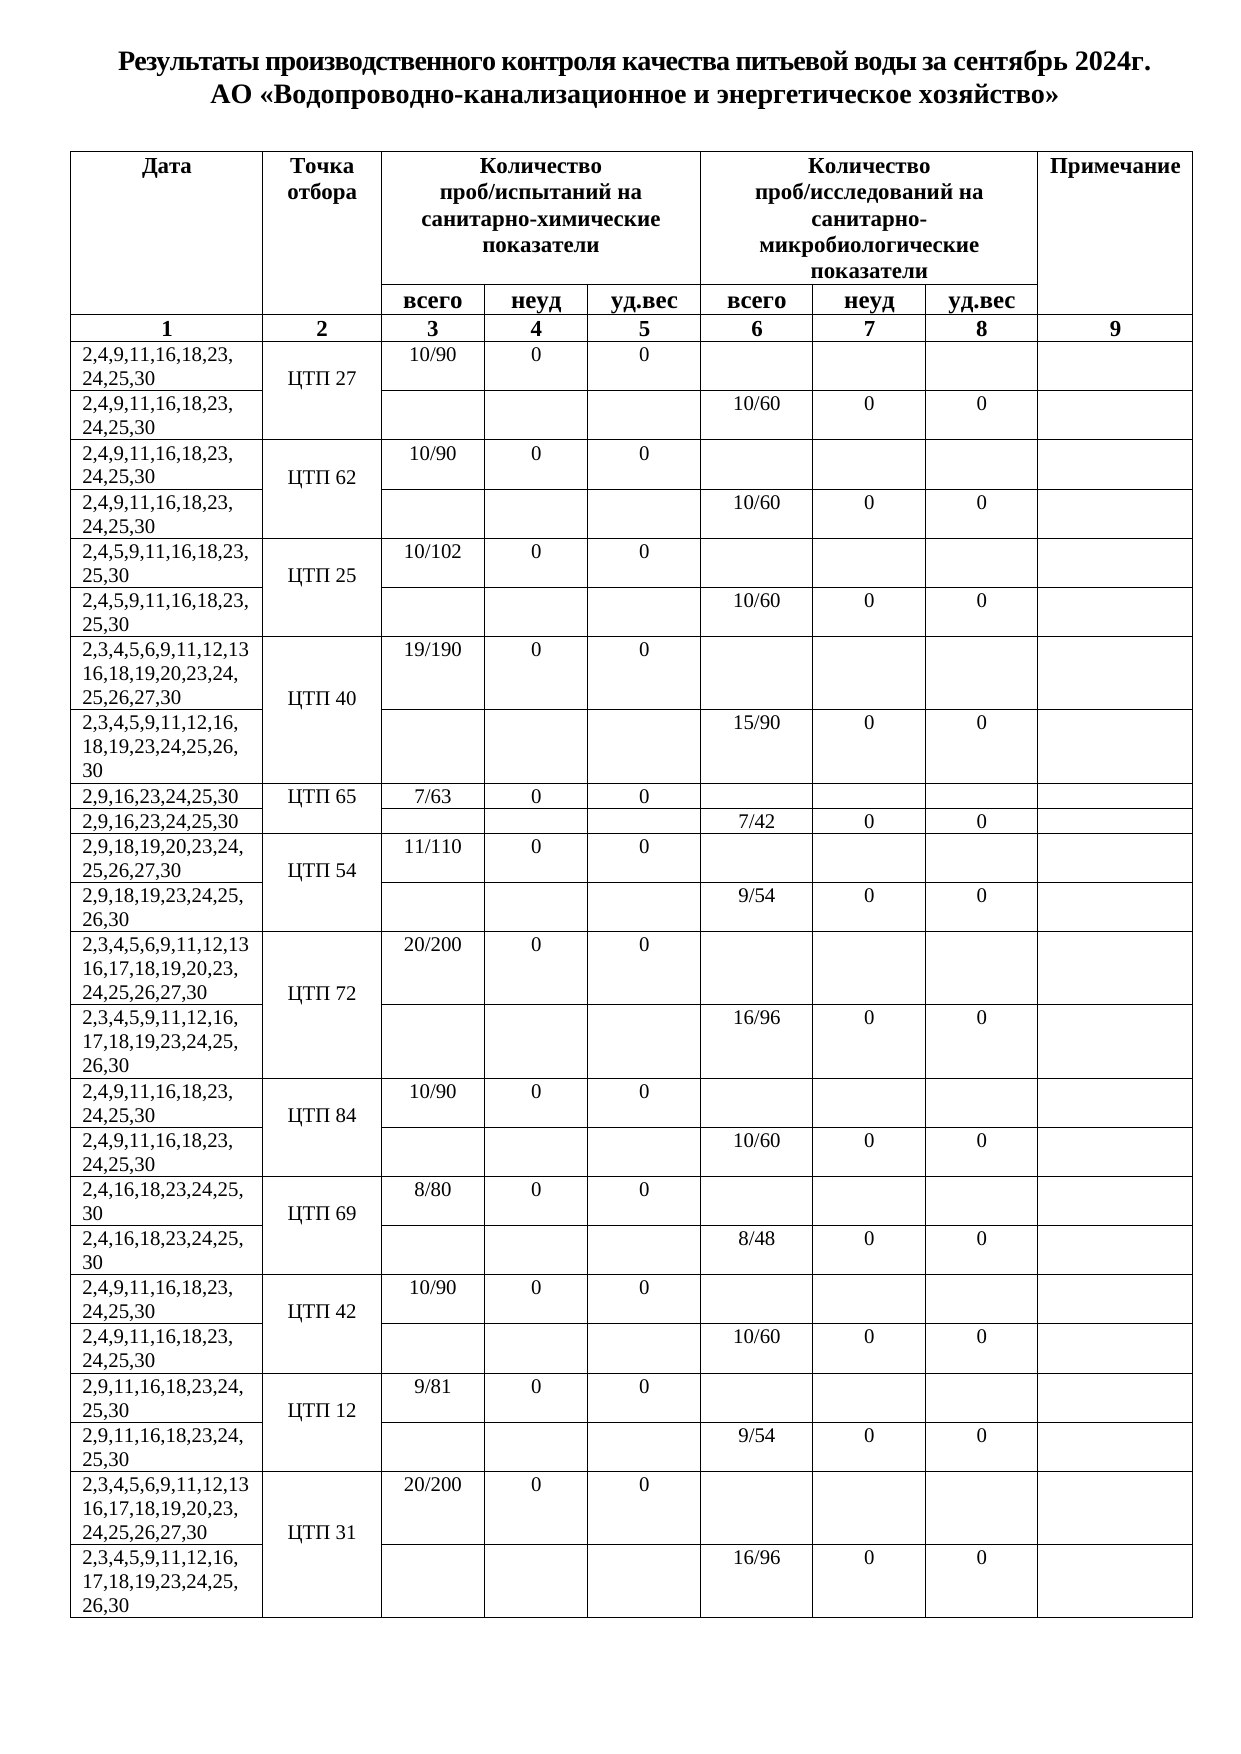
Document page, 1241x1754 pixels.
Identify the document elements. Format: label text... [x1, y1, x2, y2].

table_cell [382, 809, 484, 833]
table_cell [813, 440, 925, 488]
table_cell 2,9,16,23,24,25,30 [71, 809, 262, 833]
table_cell 0 [588, 784, 700, 808]
table_cell [1038, 391, 1192, 439]
table_cell 0 [813, 1128, 925, 1176]
table_cell [813, 637, 925, 709]
table_cell неуд [813, 285, 925, 314]
table_cell [1038, 932, 1192, 1004]
table_cell 2,3,4,5,9,11,12,16, 18,19,23,24,25,26, 30 [71, 710, 262, 782]
table_cell 2,4,9,11,16,18,23, 24,25,30 [71, 1275, 262, 1323]
table_cell всего [701, 285, 812, 314]
table_cell 9 [1038, 315, 1192, 341]
table_cell [1038, 539, 1192, 587]
table_cell 0 [485, 637, 587, 709]
table_cell 2,3,4,5,6,9,11,12,1316,17,18,19,20,23, 24,25,26,27,30 [71, 1472, 262, 1544]
table_cell 7/63 [382, 784, 484, 808]
table_cell [485, 1423, 587, 1471]
table_cell [588, 1128, 700, 1176]
table_cell [926, 1374, 1037, 1422]
table_cell 2,4,9,11,16,18,23, 24,25,30 [71, 342, 262, 390]
table_cell 10/60 [701, 1324, 812, 1372]
table_cell 0 [485, 1275, 587, 1323]
table_cell [1038, 588, 1192, 636]
table_cell 8/80 [382, 1177, 484, 1225]
table_cell 2,3,4,5,6,9,11,12,1316,17,18,19,20,23, 24,25,26,27,30 [71, 932, 262, 1004]
table_cell [701, 932, 812, 1004]
table_cell [382, 710, 484, 782]
table_cell 0 [588, 1275, 700, 1323]
table_cell [701, 440, 812, 488]
table_cell 2,3,4,5,9,11,12,16, 17,18,19,23,24,25, 26,30 [71, 1005, 262, 1077]
table_cell [701, 637, 812, 709]
table_cell ЦТП 72 [263, 932, 381, 1077]
table_cell [813, 539, 925, 587]
table_cell 0 [588, 932, 700, 1004]
table_cell 0 [588, 342, 700, 390]
table_cell [1038, 1226, 1192, 1274]
table_cell [701, 1275, 812, 1323]
table_cell [382, 391, 484, 439]
table_cell [813, 1079, 925, 1127]
table_cell 0 [813, 1423, 925, 1471]
table_cell [382, 1423, 484, 1471]
table_cell 0 [813, 1005, 925, 1077]
table_cell [1038, 1374, 1192, 1422]
table_cell 0 [926, 490, 1037, 538]
table_cell [382, 1324, 484, 1372]
table_cell [926, 1079, 1037, 1127]
table_cell 0 [926, 1226, 1037, 1274]
table_cell 11/110 [382, 834, 484, 882]
table_cell [1038, 809, 1192, 833]
table_cell 16/96 [701, 1005, 812, 1077]
table_header Дата [71, 152, 262, 314]
table_cell 0 [588, 1079, 700, 1127]
table_cell [701, 1079, 812, 1127]
table_cell 0 [485, 342, 587, 390]
table_cell [588, 1324, 700, 1372]
table_cell ЦТП 62 [263, 440, 381, 538]
table_cell [813, 342, 925, 390]
table_cell [382, 588, 484, 636]
table_cell 10/60 [701, 588, 812, 636]
table_cell [485, 1005, 587, 1077]
table_cell 0 [588, 1374, 700, 1422]
table_cell 0 [588, 440, 700, 488]
table_cell [926, 1177, 1037, 1225]
table_cell 0 [588, 834, 700, 882]
table_cell 0 [485, 1472, 587, 1544]
table_cell 0 [926, 1423, 1037, 1471]
table_cell [1038, 1177, 1192, 1225]
table_cell [926, 342, 1037, 390]
table_cell 2,4,5,9,11,16,18,23,25,30 [71, 539, 262, 587]
table_cell [382, 883, 484, 931]
table_cell 0 [813, 1226, 925, 1274]
table_cell 0 [485, 784, 587, 808]
table_cell [701, 784, 812, 808]
table_cell [926, 834, 1037, 882]
table_cell 0 [485, 1177, 587, 1225]
table_cell уд.вес [926, 285, 1037, 314]
table_cell [926, 784, 1037, 808]
table_cell 0 [588, 637, 700, 709]
table_cell [382, 1128, 484, 1176]
table_cell 0 [813, 588, 925, 636]
text Результаты производственного контроля качества питьевой воды за сентябрь 2024г. [89, 44, 1181, 77]
table_cell [1038, 1472, 1192, 1544]
table_cell [382, 490, 484, 538]
table_cell [382, 1226, 484, 1274]
table_cell 10/90 [382, 1275, 484, 1323]
table_cell [701, 342, 812, 390]
table_cell 2,4,16,18,23,24,25,30 [71, 1226, 262, 1274]
table_cell [485, 710, 587, 782]
table_cell 0 [926, 1545, 1037, 1617]
table_cell 2,3,4,5,6,9,11,12,1316,18,19,20,23,24, 25,26,27,30 [71, 637, 262, 709]
table_cell [1038, 1545, 1192, 1617]
table_cell 0 [813, 1545, 925, 1617]
table_cell 0 [926, 391, 1037, 439]
table_cell 20/200 [382, 1472, 484, 1544]
table_cell [1038, 1005, 1192, 1077]
table_cell [485, 1226, 587, 1274]
table_cell 9/54 [701, 1423, 812, 1471]
table_cell ЦТП 31 [263, 1472, 381, 1617]
table_cell [926, 1275, 1037, 1323]
table_cell 2,4,5,9,11,16,18,23, 25,30 [71, 588, 262, 636]
table_cell [813, 784, 925, 808]
table_cell [588, 883, 700, 931]
table_cell 10/90 [382, 440, 484, 488]
table_cell ЦТП 27 [263, 342, 381, 439]
table_cell 0 [813, 391, 925, 439]
table_cell [1038, 883, 1192, 931]
table_cell [926, 932, 1037, 1004]
table_cell 5 [588, 315, 700, 341]
table_cell 0 [813, 809, 925, 833]
table_cell [588, 391, 700, 439]
table_cell [485, 883, 587, 931]
table_cell [485, 588, 587, 636]
table_cell ЦТП 69 [263, 1177, 381, 1274]
table_cell [813, 1472, 925, 1544]
table_cell 2,4,16,18,23,24,25,30 [71, 1177, 262, 1225]
table_cell 15/90 [701, 710, 812, 782]
table_cell 0 [813, 1324, 925, 1372]
table_cell [588, 1005, 700, 1077]
table_cell 2,4,9,11,16,18,23, 24,25,30 [71, 1324, 262, 1372]
table_cell 0 [813, 883, 925, 931]
table_cell 0 [926, 1324, 1037, 1372]
table_cell 0 [588, 1472, 700, 1544]
table_cell 10/90 [382, 342, 484, 390]
table_cell [588, 490, 700, 538]
table_cell 2,3,4,5,9,11,12,16, 17,18,19,23,24,25, 26,30 [71, 1545, 262, 1617]
table_cell 10/90 [382, 1079, 484, 1127]
table_cell 10/60 [701, 1128, 812, 1176]
table_cell ЦТП 40 [263, 637, 381, 782]
table_cell [1038, 1423, 1192, 1471]
table_cell [701, 1472, 812, 1544]
table_cell 2,4,9,11,16,18,23, 24,25,30 [71, 1128, 262, 1176]
table_cell [813, 1177, 925, 1225]
table_cell 0 [485, 440, 587, 488]
table_cell [1038, 1128, 1192, 1176]
table_cell 0 [813, 490, 925, 538]
table_cell 16/96 [701, 1545, 812, 1617]
table_cell 2,4,9,11,16,18,23, 24,25,30 [71, 440, 262, 488]
table_cell [701, 1177, 812, 1225]
table_cell 0 [813, 710, 925, 782]
table_cell [1038, 342, 1192, 390]
table_cell ЦТП 25 [263, 539, 381, 636]
table_cell 9/81 [382, 1374, 484, 1422]
table_cell 0 [926, 1005, 1037, 1077]
table_cell 0 [485, 932, 587, 1004]
table_cell 10/60 [701, 490, 812, 538]
table_cell 8/48 [701, 1226, 812, 1274]
table_cell [485, 1324, 587, 1372]
table_header Количество проб/испытаний на санитарно-химические показатели [382, 152, 700, 284]
table_cell 2,9,11,16,18,23,24,25,30 [71, 1423, 262, 1471]
table_cell [588, 588, 700, 636]
table_cell [588, 1423, 700, 1471]
table_cell [1038, 490, 1192, 538]
table_cell [485, 809, 587, 833]
table_cell [701, 1374, 812, 1422]
table_header Точка отбора [263, 152, 381, 314]
table_cell [701, 539, 812, 587]
table_cell [1038, 1275, 1192, 1323]
table_cell 2,9,11,16,18,23,24,25,30 [71, 1374, 262, 1422]
table_cell 0 [926, 710, 1037, 782]
table_cell [1038, 1324, 1192, 1372]
table_cell [485, 391, 587, 439]
table_cell 2,9,18,19,23,24,25, 26,30 [71, 883, 262, 931]
table_cell [1038, 834, 1192, 882]
table_cell ЦТП 65 [263, 784, 381, 833]
table_cell ЦТП 12 [263, 1374, 381, 1471]
text АО «Водопроводно-канализационное и энергетическое хозяйство» [89, 77, 1181, 109]
table_cell 20/200 [382, 932, 484, 1004]
table_cell [813, 1275, 925, 1323]
table_header Примечание [1038, 152, 1192, 314]
table_cell [1038, 1079, 1192, 1127]
table_cell [701, 834, 812, 882]
table_cell 10/102 [382, 539, 484, 587]
table_cell 2,9,16,23,24,25,30 [71, 784, 262, 808]
table_cell 7/42 [701, 809, 812, 833]
table_cell [813, 834, 925, 882]
table_cell 0 [485, 834, 587, 882]
table_cell 2,9,18,19,20,23,24,25,26,27,30 [71, 834, 262, 882]
table_cell ЦТП 84 [263, 1079, 381, 1176]
table_cell [382, 1545, 484, 1617]
table_cell [926, 539, 1037, 587]
table_cell 0 [485, 539, 587, 587]
table_cell уд.вес [588, 285, 700, 314]
table_cell [1038, 784, 1192, 808]
table_cell [926, 637, 1037, 709]
table_cell ЦТП 42 [263, 1275, 381, 1372]
table_cell 0 [485, 1079, 587, 1127]
table_cell [1038, 710, 1192, 782]
table_cell [813, 1374, 925, 1422]
table_cell [1038, 637, 1192, 709]
table_cell 2,4,9,11,16,18,23, 24,25,30 [71, 391, 262, 439]
table_cell 19/190 [382, 637, 484, 709]
table_cell [813, 932, 925, 1004]
table_cell [485, 490, 587, 538]
table_cell ЦТП 54 [263, 834, 381, 931]
table_cell 9/54 [701, 883, 812, 931]
table_cell 1 [71, 315, 262, 341]
table_cell 0 [926, 588, 1037, 636]
table_cell [588, 1545, 700, 1617]
table_cell 0 [588, 539, 700, 587]
table_cell [485, 1128, 587, 1176]
table_cell [588, 710, 700, 782]
table_cell [1038, 440, 1192, 488]
table_cell 0 [588, 1177, 700, 1225]
table_cell 0 [926, 883, 1037, 931]
table_cell 0 [485, 1374, 587, 1422]
table_cell [382, 1005, 484, 1077]
table_cell [588, 809, 700, 833]
table_cell 2,4,9,11,16,18,23, 24,25,30 [71, 1079, 262, 1127]
table_cell 8 [926, 315, 1037, 341]
table_cell 2,4,9,11,16,18,23, 24,25,30 [71, 490, 262, 538]
table_cell [926, 440, 1037, 488]
table_header Количество проб/исследований на санитарно-микробиологические показатели [701, 152, 1037, 284]
table_cell [485, 1545, 587, 1617]
table_cell [588, 1226, 700, 1274]
table_cell 10/60 [701, 391, 812, 439]
table_cell 0 [926, 1128, 1037, 1176]
table_cell 7 [813, 315, 925, 341]
table_cell 3 [382, 315, 484, 341]
table_cell 4 [485, 315, 587, 341]
table_cell [926, 1472, 1037, 1544]
table_cell 6 [701, 315, 812, 341]
table_cell 0 [926, 809, 1037, 833]
table_cell неуд [485, 285, 587, 314]
table_cell 2 [263, 315, 381, 341]
table_cell всего [382, 285, 484, 314]
